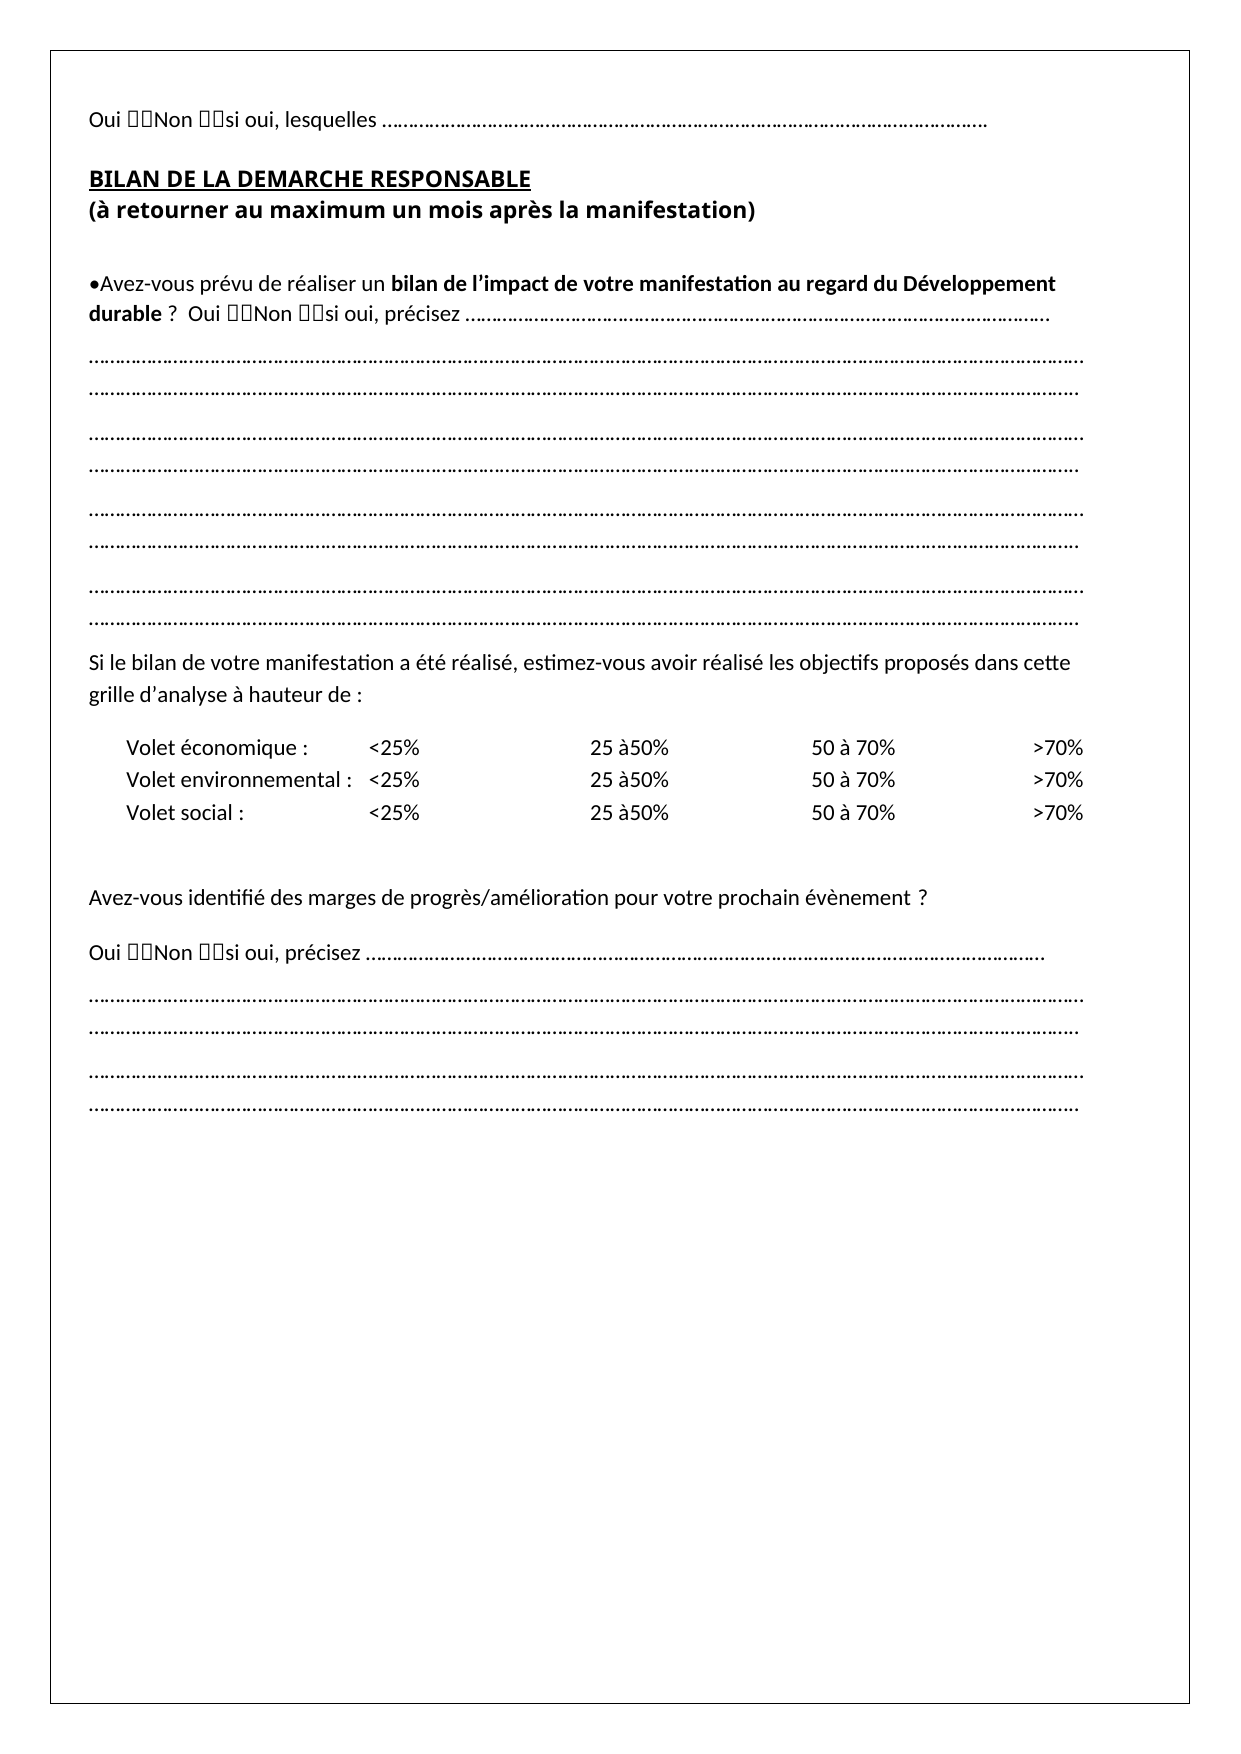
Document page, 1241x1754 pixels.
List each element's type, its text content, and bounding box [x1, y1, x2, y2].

text Oui Non si oui, précisez ………………………………………………………………………………………………………………… [88, 936, 1093, 967]
text (à retourner au maximum un mois après la manifestation) [88, 194, 1093, 225]
text …………………………………………………………………………………………………………………………………………………………………………………………………………………………………………………………………………………………………………………………………………….. [88, 571, 1093, 632]
list Volet environnemental : <25% 25 à50% 50 à 70% >70% [126, 766, 1093, 794]
text BILAN DE LA DEMARCHE RESPONSABLE [88, 163, 1093, 194]
list Volet économique : <25% 25 à50% 50 à 70% >70% [126, 733, 1093, 761]
text Oui Non si oui, lesquelles ……………………………………………………………………………………………………. [88, 103, 1093, 135]
text …………………………………………………………………………………………………………………………………………………………………………………………………………………………………………………………………………………………………………………………………………….. [88, 980, 1093, 1040]
text Avez-vous identifié des marges de progrès/amélioration pour votre prochain évènement ? [88, 883, 1093, 911]
text …………………………………………………………………………………………………………………………………………………………………………………………………………………………………………………………………………………………………………………………………………….. [88, 341, 1093, 401]
list Volet social : <25% 25 à50% 50 à 70% >70% [126, 798, 1093, 826]
text Si le bilan de votre manifestation a été réalisé, estimez-vous avoir réalisé les objectifs proposés dans cette grille d’analyse à hauteur de : [88, 648, 1093, 708]
text …………………………………………………………………………………………………………………………………………………………………………………………………………………………………………………………………………………………………………………………………………….. [88, 1057, 1093, 1117]
text •Avez-vous prévu de réaliser un bilan de l’impact de votre manifestation au regard du Développement durable ? Oui Non si oui, précisez ………………………………………………………………………………………………… [88, 269, 1093, 328]
text …………………………………………………………………………………………………………………………………………………………………………………………………………………………………………………………………………………………………………………………………………….. [88, 418, 1093, 478]
text …………………………………………………………………………………………………………………………………………………………………………………………………………………………………………………………………………………………………………………………………………….. [88, 494, 1093, 555]
